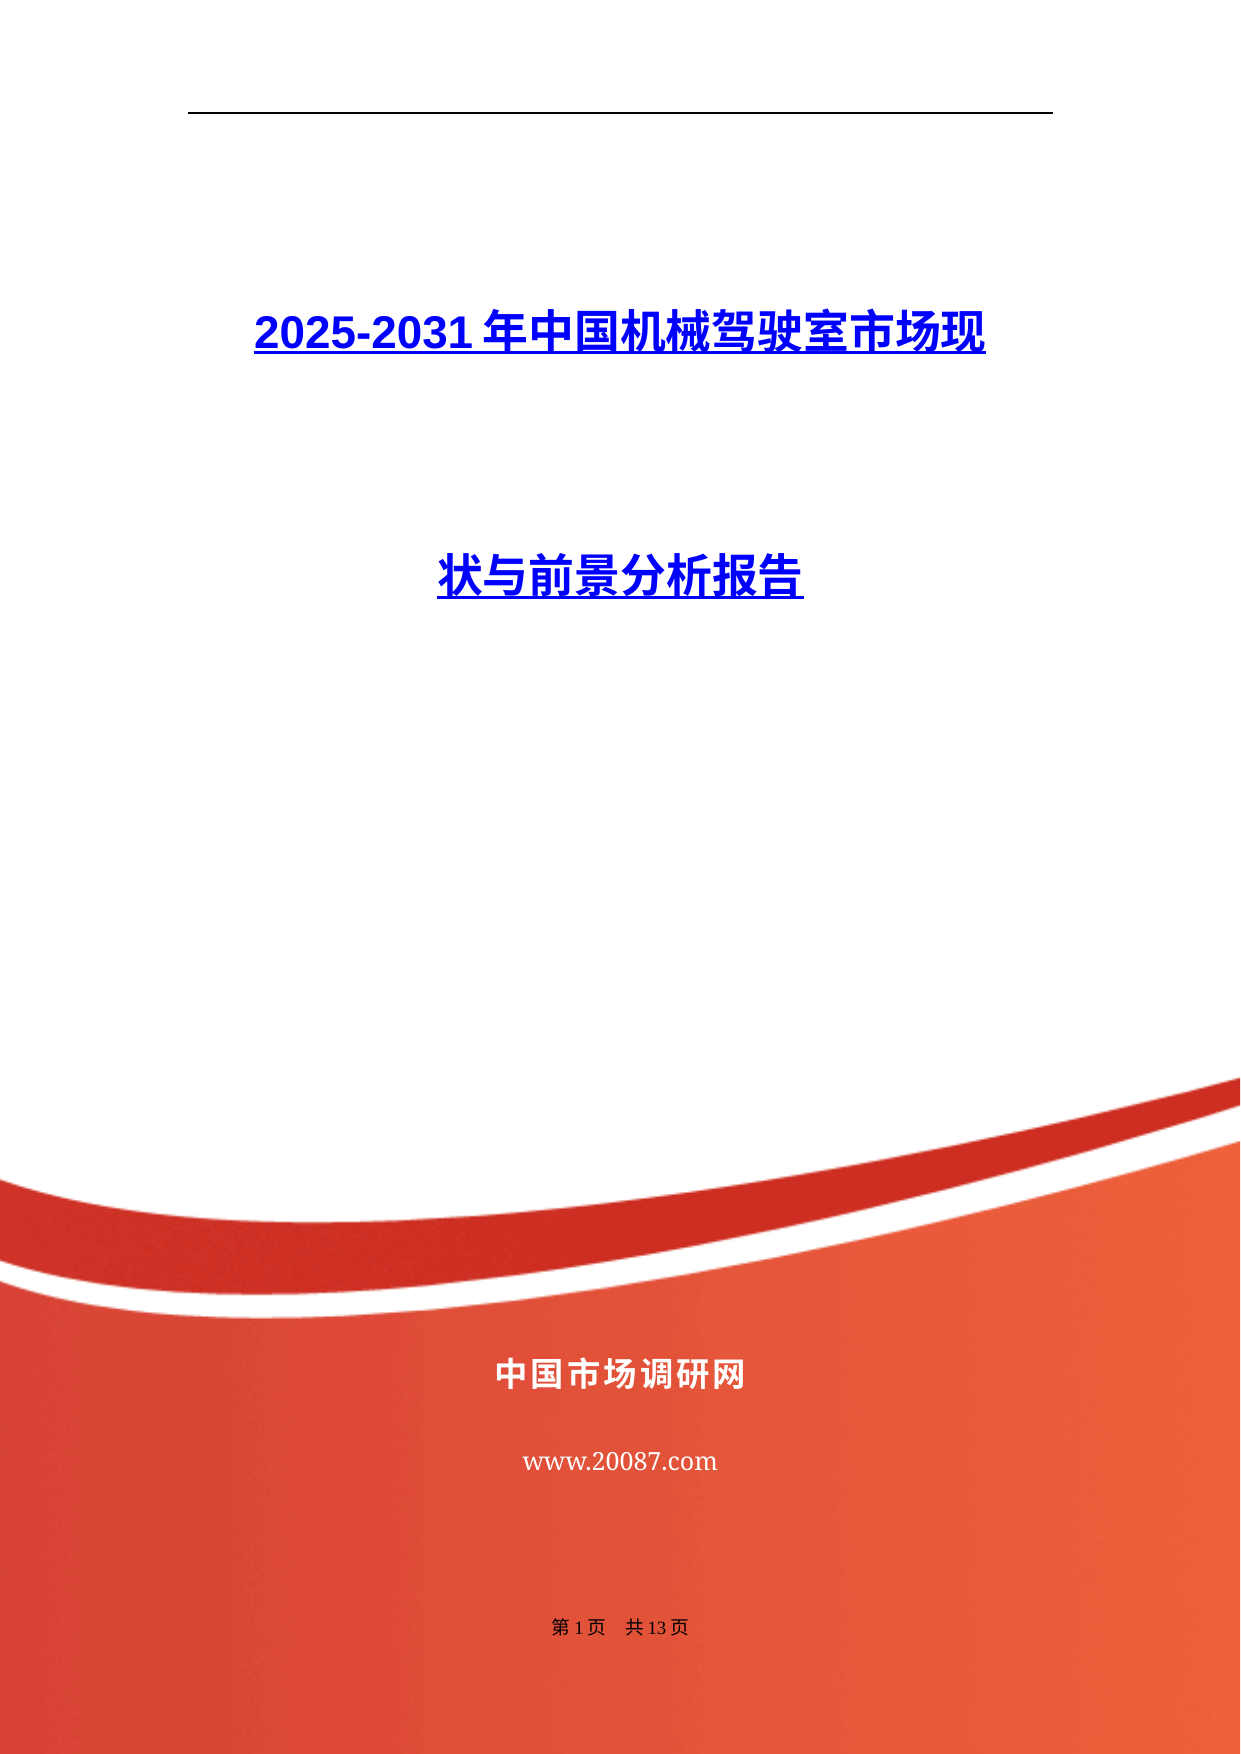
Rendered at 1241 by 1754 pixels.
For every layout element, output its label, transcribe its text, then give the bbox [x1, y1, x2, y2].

subtitle 中国市场调研网 [187, 1339, 1053, 1404]
table_header 2025-2031年中国机械驾驶室市场现状与前景分析报告 [188, 207, 1053, 773]
picture [0, 1006, 1241, 1754]
text www.20087.com [187, 1428, 1053, 1493]
